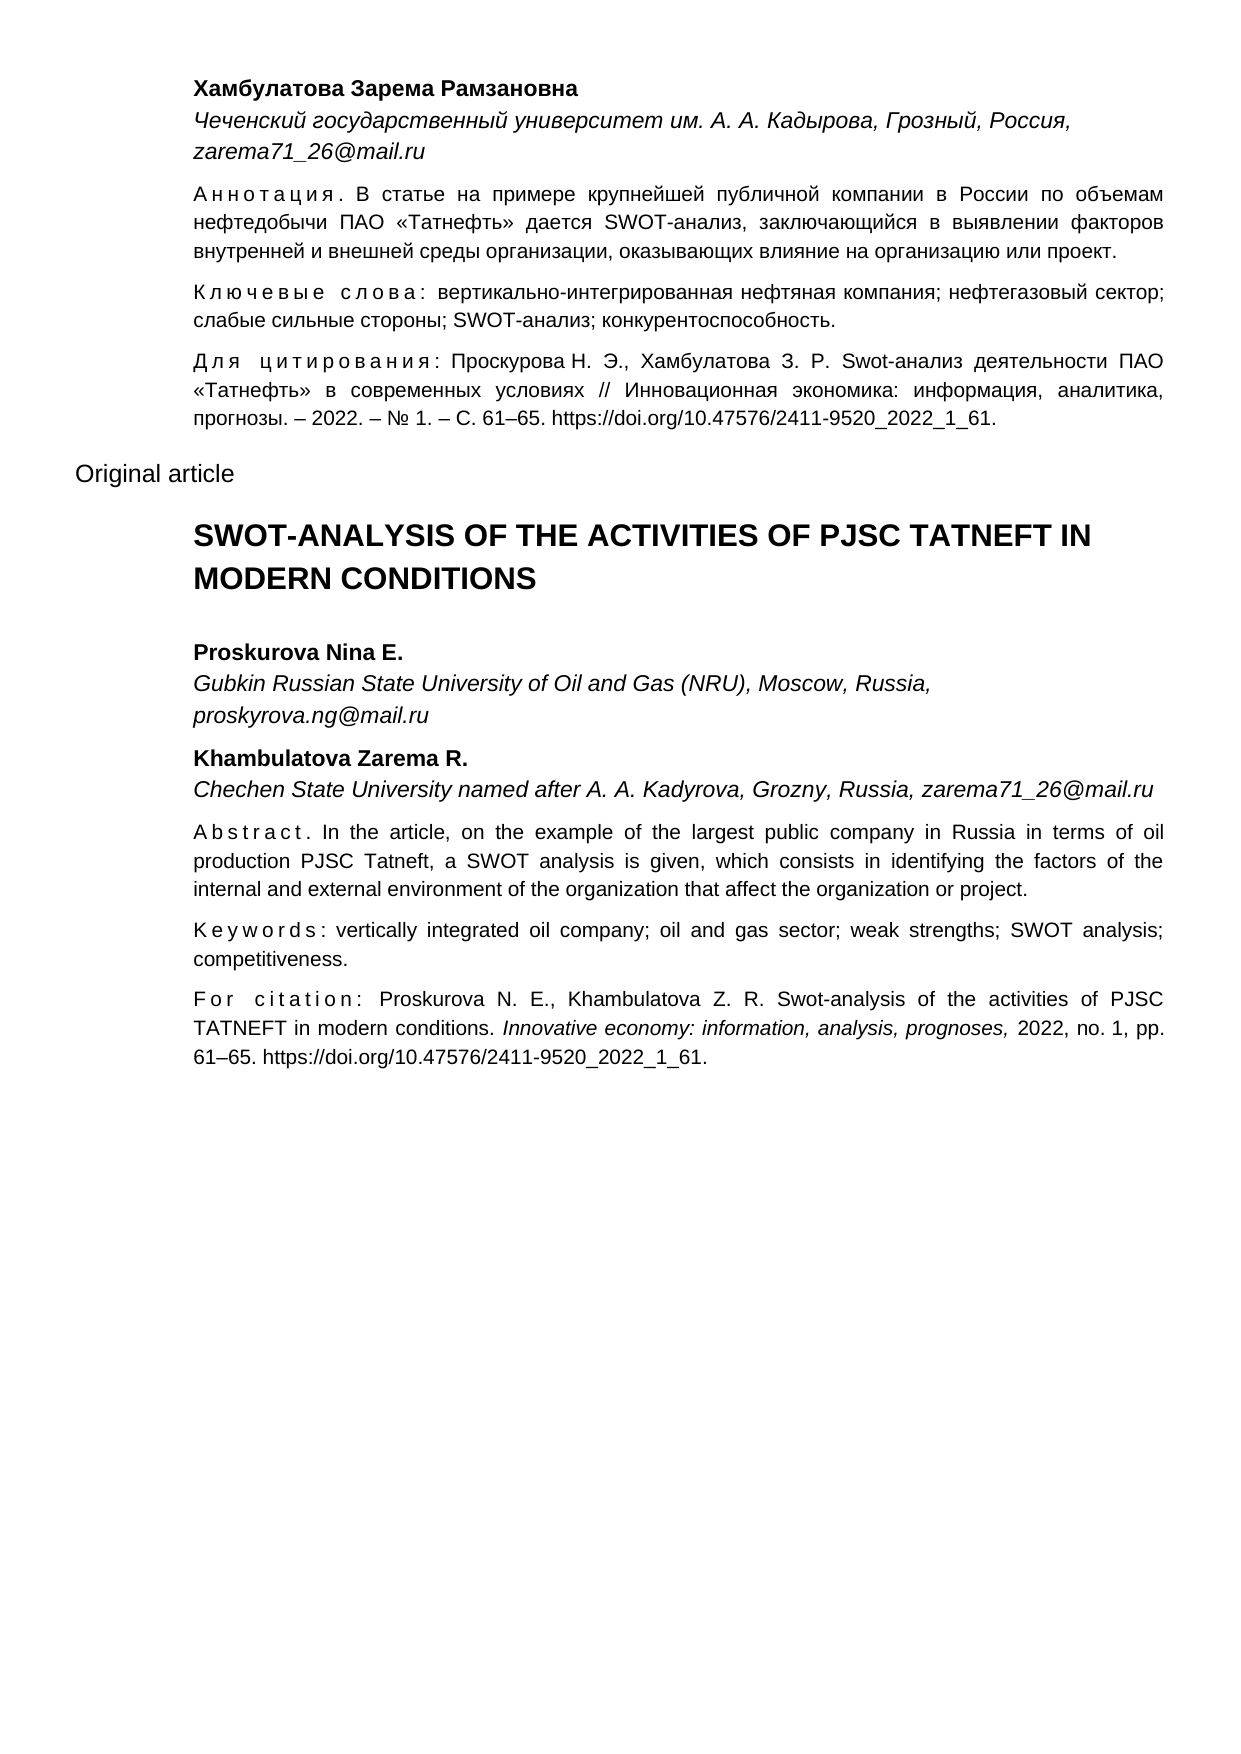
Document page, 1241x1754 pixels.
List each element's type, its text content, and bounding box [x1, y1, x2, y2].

text Для цитирования: Проскурова Н. Э., Хамбулатова З. Р. Swot-анализ деятельности ПАО «Татнефть» в современных условиях // Инновационная экономика: информация, аналитика, прогнозы. – 2022. – № 1. – С. 61–65. https://doi.org/10.47576/2411-9520_2022_1_61. [193, 349, 1165, 430]
text Gubkin Russian State University of Oil and Gas (NRU), Moscow, Russia, proskyrova.ng@mail.ru [193, 670, 1165, 728]
text Ключевые слова: вертикально-интегрированная нефтяная компания; нефтегазовый сектор; слабые сильные стороны; SWOT-анализ; конкурентоспособность. [193, 279, 1165, 332]
text Khambulatova Zarema R. [193, 745, 1165, 771]
text Original article [75, 459, 1165, 487]
text Swot-analysis of the activities of PJSC TATNEFT in modern conditions [193, 517, 1165, 596]
text Proskurova Nina E. [193, 638, 1165, 665]
text Keywords: vertically integrated oil company; oil and gas sector; weak strengths; SWOT analysis; competitiveness. [193, 918, 1165, 971]
text Abstract. In the article, on the example of the largest public company in Russia in terms of oil production PJSC Tatneft, a SWOT analysis is given, which consists in identifying the factors of the internal and external environment of the organization that affect the organization or project. [193, 820, 1165, 901]
text Хамбулатова Зарема Рамзановна [193, 75, 1165, 101]
text Аннотация. В статье на примере крупнейшей публичной компании в России по объемам нефтедобычи ПАО «Татнефть» дается SWOT-анализ, заключающийся в выявлении факторов внутренней и внешней среды организации, оказывающих влияние на организацию или проект. [193, 181, 1165, 263]
text Чеченский государственный университет им. А. А. Кадырова, Грозный, Россия, zarema71_26@mail.ru [193, 107, 1165, 164]
text For citation: Proskurova N. E., Khambulatova Z. R. Swot-analysis of the activities of PJSC TATNEFT in modern conditions. Innovative economy: information, analysis, prognoses, 2022, no. 1, pp. 61–65. https://doi.org/10.47576/2411-9520_2022_1_61. [193, 987, 1165, 1068]
text Chechen State University named after A. A. Kadyrova, Grozny, Russia, zarema71_26@mail.ru [193, 776, 1165, 803]
